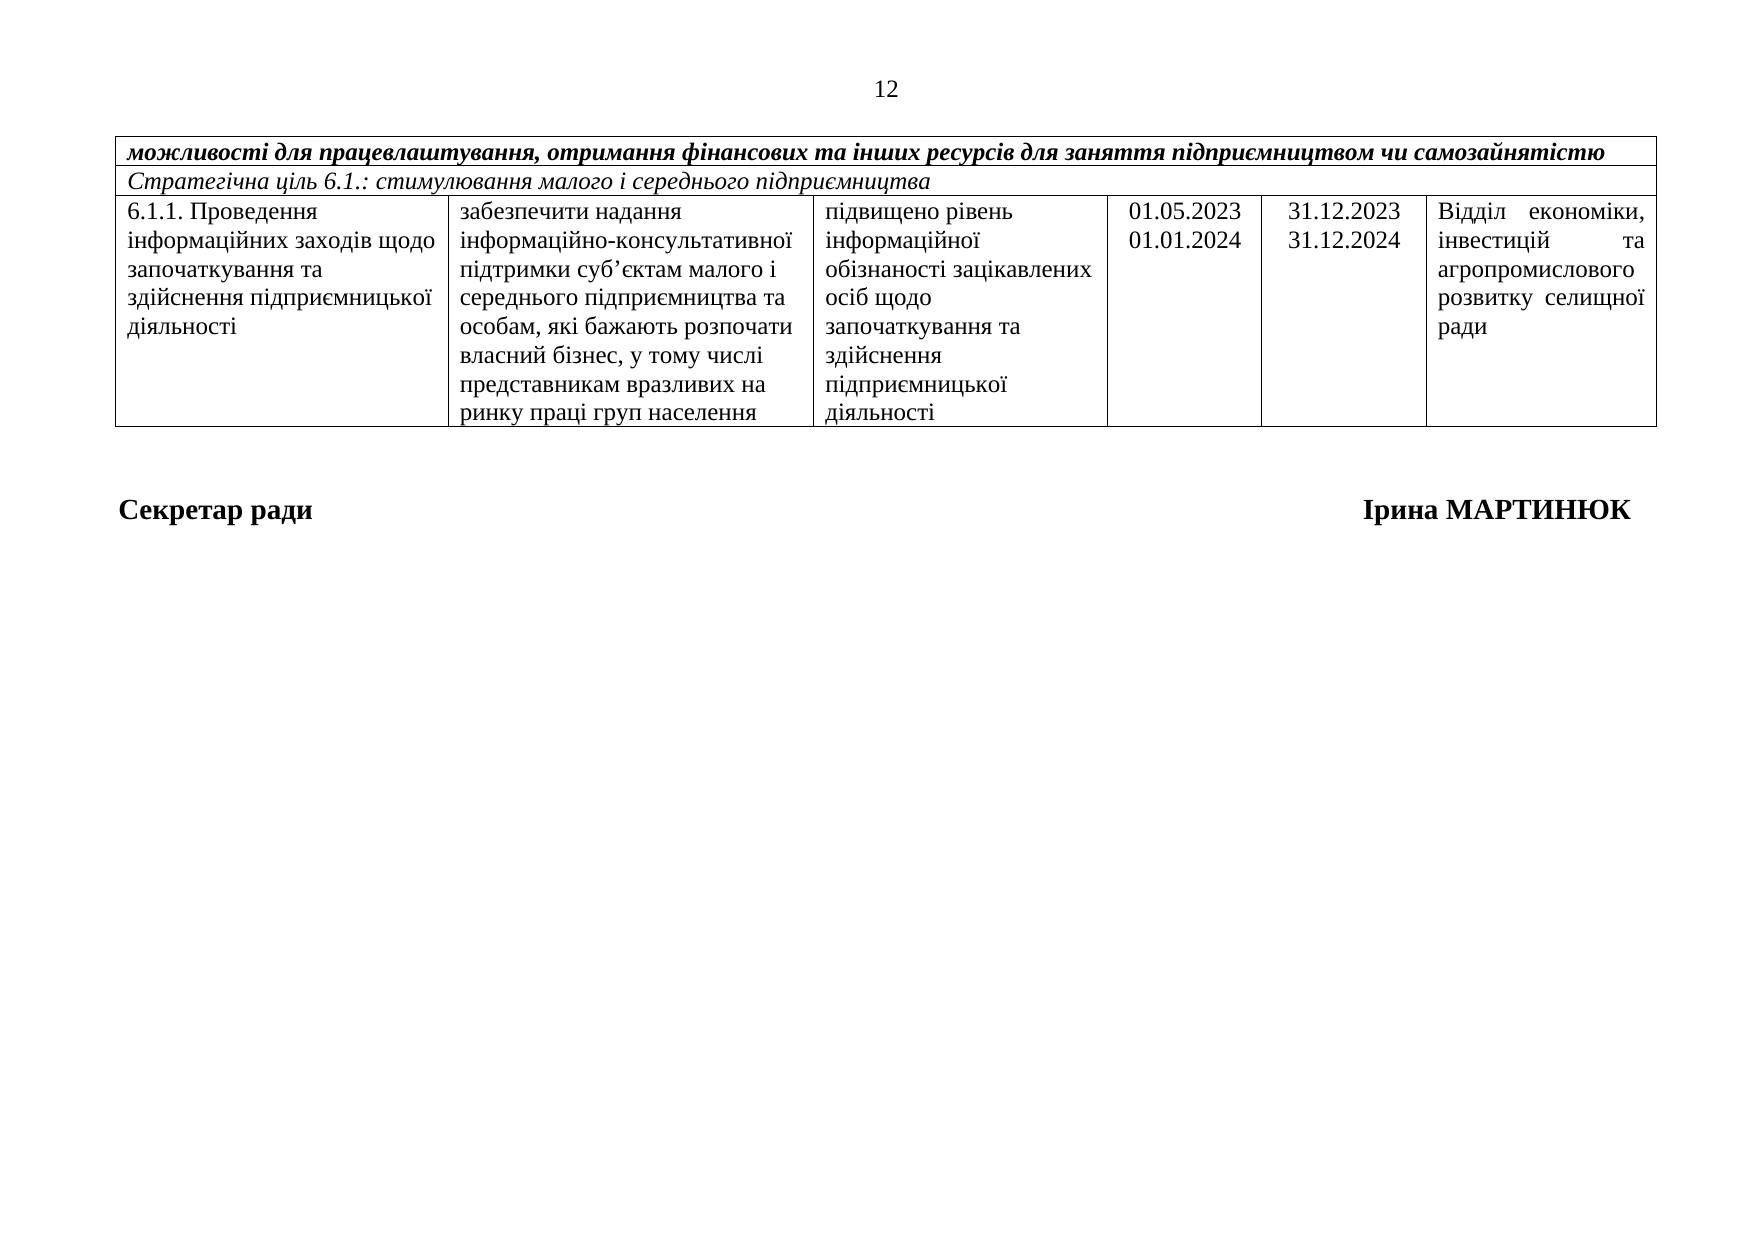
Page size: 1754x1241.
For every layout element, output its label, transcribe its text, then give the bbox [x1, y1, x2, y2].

table_cell забезпечити надання інформаційно-консультативної підтримки суб’єктам малого і середнього підприємництва та особам, які бажають розпочати власний бізнес, у тому числі представникам вразливих на ринку праці груп населення [449, 196, 813, 426]
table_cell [116, 137, 1656, 165]
table_cell 01.05.2023 01.01.2024 [1108, 196, 1261, 426]
table_cell підвищено рівень інформаційної обізнаності зацікавлених осіб щодо започаткування та здійснення підприємницької діяльності [814, 196, 1107, 426]
table_cell Відділ економіки, інвестицій та агропромислового розвитку селищної ради [1427, 196, 1656, 426]
text Секретар ради Ірина МАРТИНЮК [118, 492, 1654, 525]
table_cell 6.1.1. Проведення інформаційних заходів щодо започаткування та здійснення підприємницької діяльності [116, 196, 448, 426]
table_cell Стратегічна ціль 6.1.: стимулювання малого і середнього підприємництва [116, 166, 1656, 195]
table_cell 31.12.2023 31.12.2024 [1262, 196, 1426, 426]
